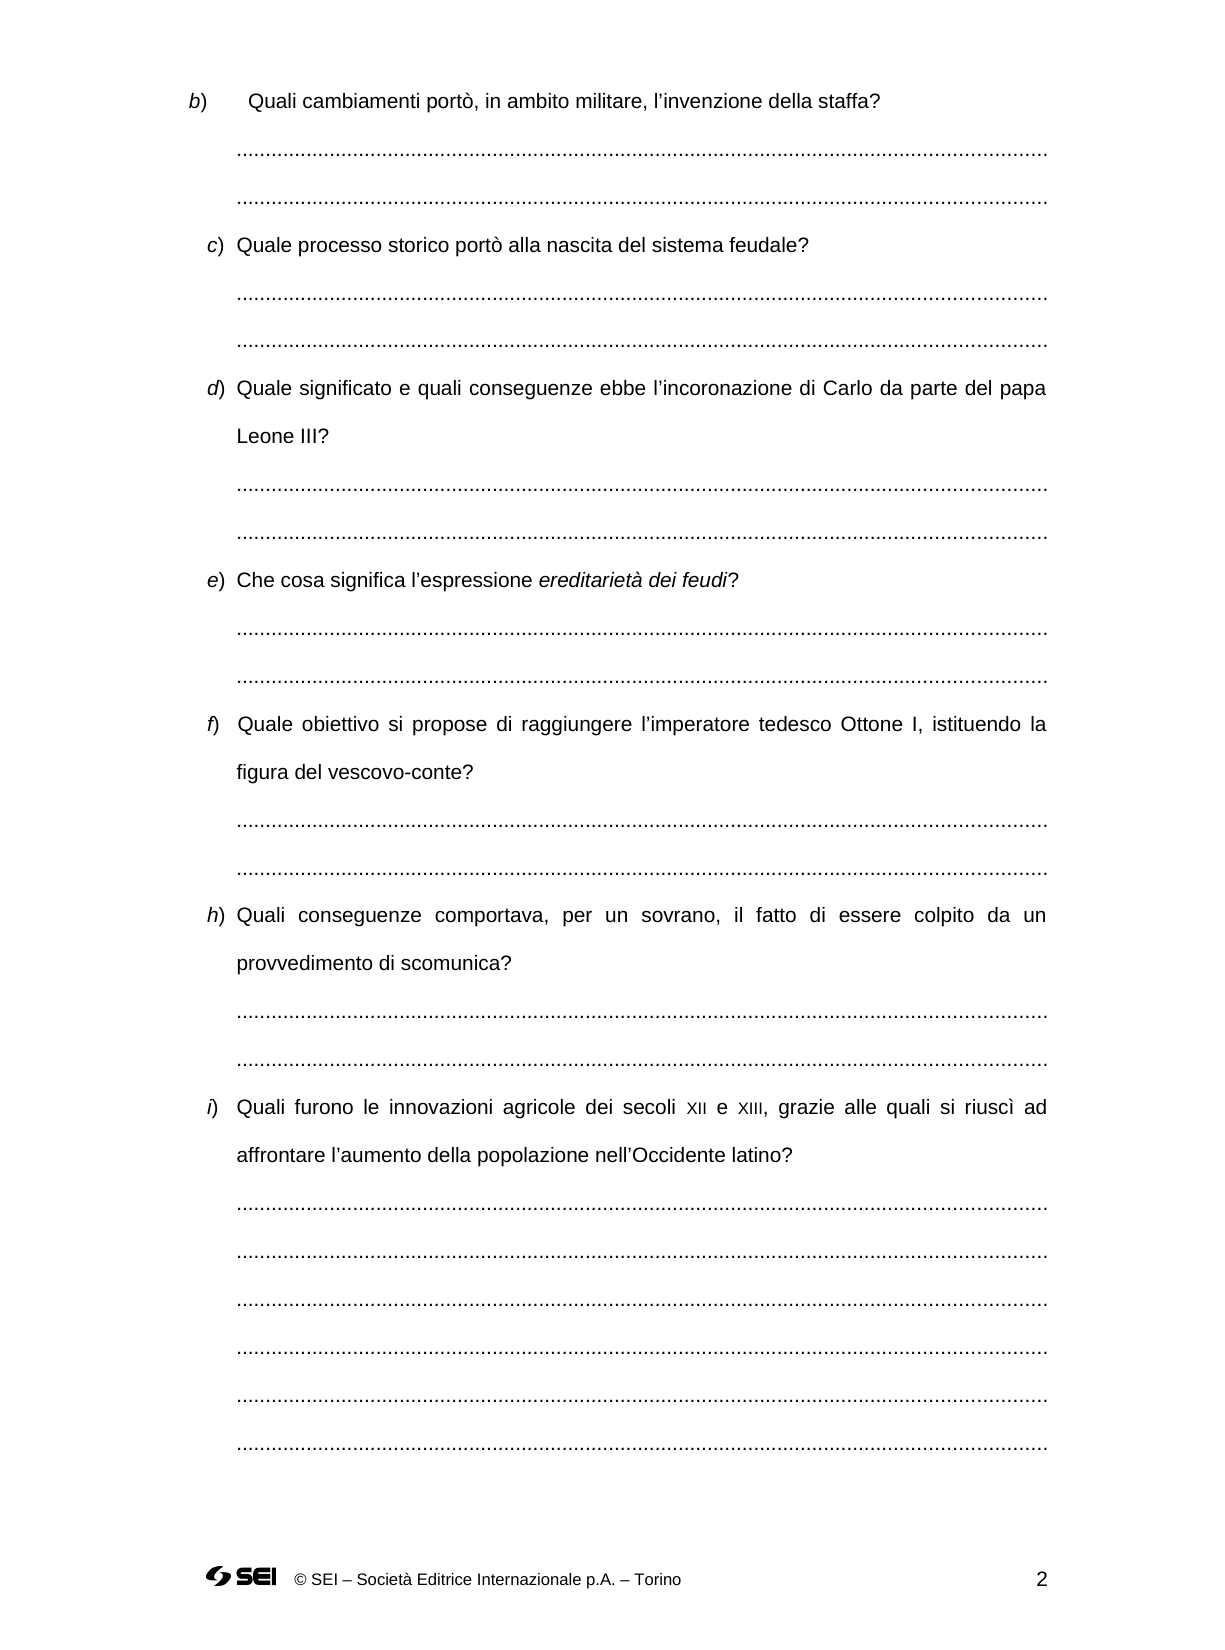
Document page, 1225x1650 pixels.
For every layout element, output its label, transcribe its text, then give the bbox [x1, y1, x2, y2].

text i) Quali furono le innovazioni agricole dei secoli xii e xiii, grazie alle quali si riuscì ad affrontare l’aumento della popolazione nell’Occidente latino? [207, 1095, 1048, 1167]
text e) Che cosa significa l’espressione ereditarietà dei feudi? [207, 568, 1048, 592]
text h) Quali conseguenze comportava, per un sovrano, il fatto di essere colpito da un provvedimento di scomunica? [207, 903, 1048, 975]
text c) Quale processo storico portò alla nascita del sistema feudale? [207, 232, 1048, 256]
picture [206, 1566, 276, 1586]
text b) Quali cambiamenti portò, in ambito militare, l’invenzione della staffa? [177, 89, 1048, 113]
text d) Quale significato e quali conseguenze ebbe l’incoronazione di Carlo da parte del papa Leone III? [207, 376, 1048, 448]
text f) Quale obiettivo si propose di raggiungere l’imperatore tedesco Ottone I, istituendo la figura del vescovo-conte? [207, 712, 1048, 783]
